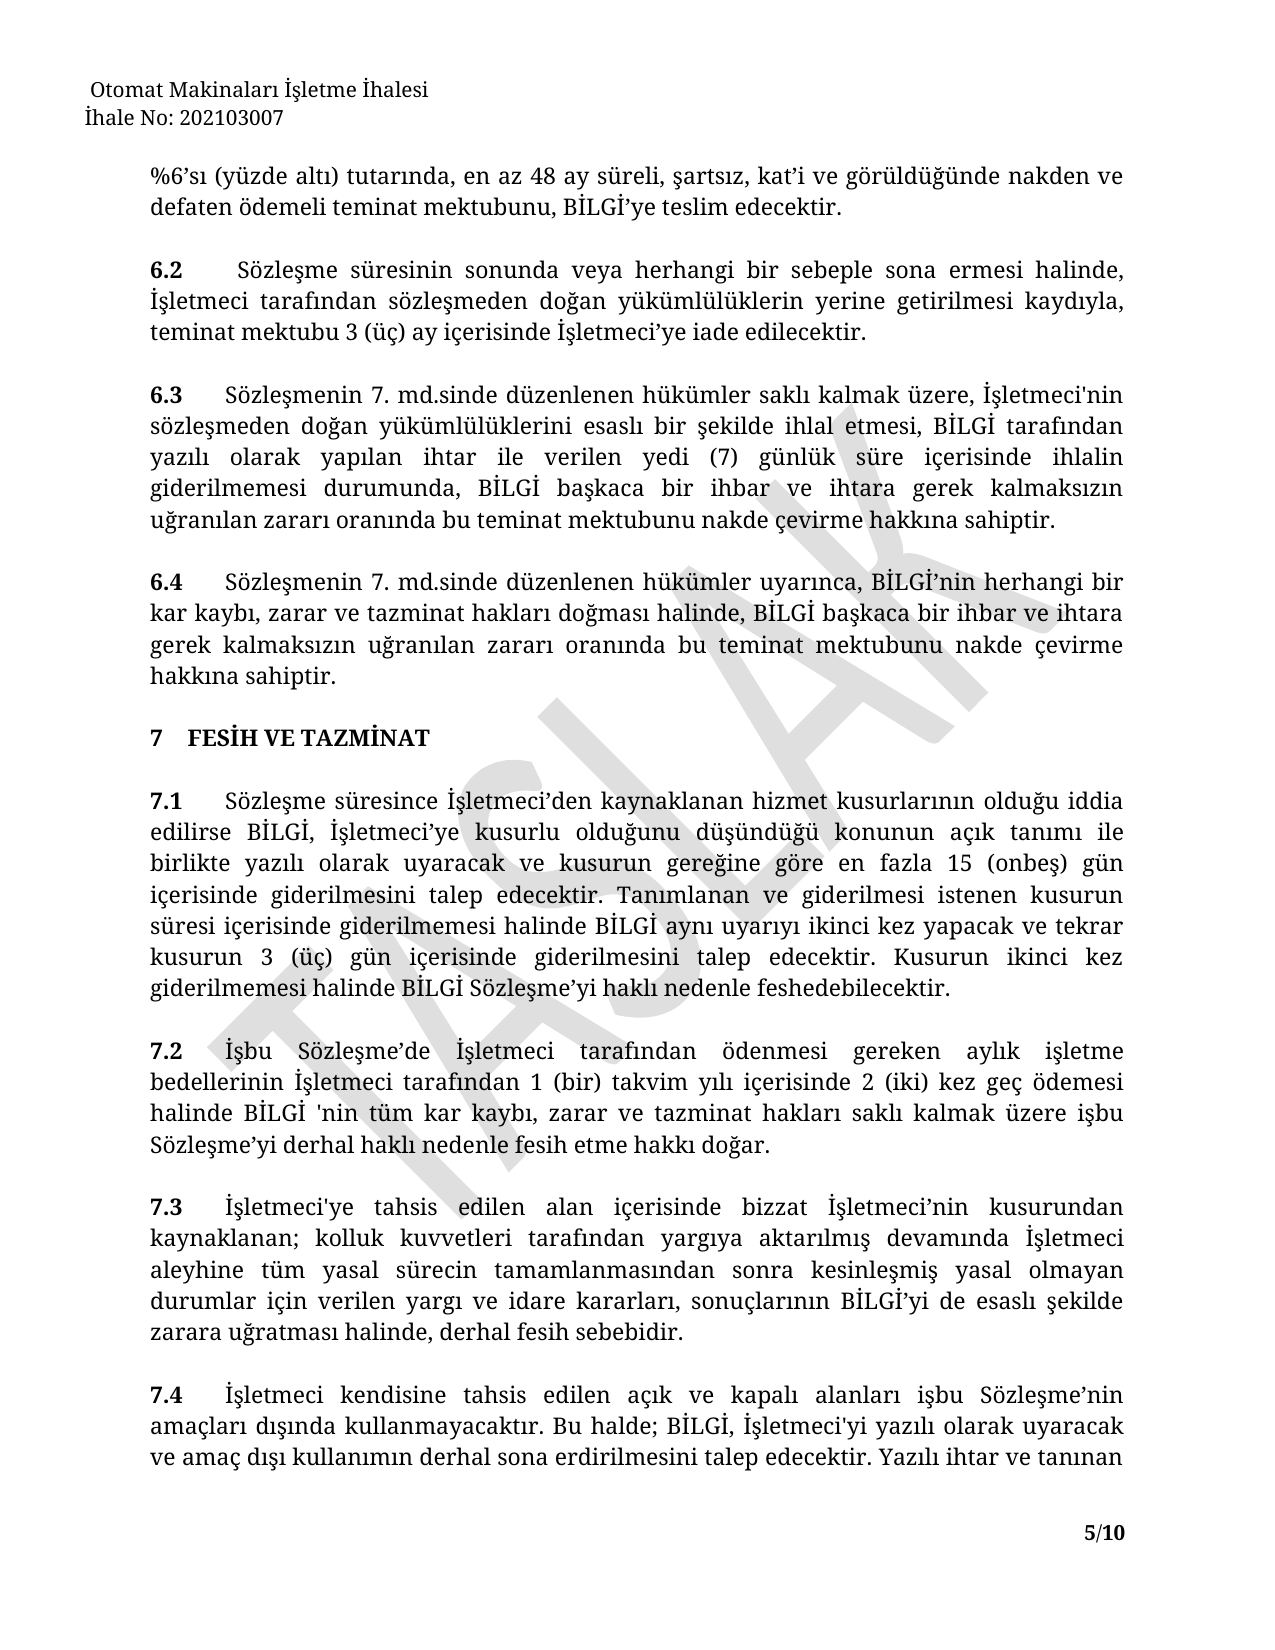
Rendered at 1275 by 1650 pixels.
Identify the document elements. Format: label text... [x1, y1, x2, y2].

text 7.3 İşletmeci'ye tahsis edilen alan içerisinde bizzat İşletmeci’nin kusurundan kaynaklanan; kolluk kuvvetleri tarafından yargıya aktarılmış devamında İşletmeci aleyhine tüm yasal sürecin tamamlanmasından sonra kesinleşmiş yasal olmayan durumlar için verilen yargı ve idare kararları, sonuçlarının BİLGİ’yi de esaslı şekilde zarara uğratması halinde, derhal fesih sebebidir. [150, 1191, 1125, 1347]
text 7.2 İşbu Sözleşme’de İşletmeci tarafından ödenmesi gereken aylık işletme bedellerinin İşletmeci tarafından 1 (bir) takvim yılı içerisinde 2 (iki) kez geç ödemesi halinde BİLGİ 'nin tüm kar kaybı, zarar ve tazminat hakları saklı kalmak üzere işbu Sözleşme’yi derhal haklı nedenle fesih etme hakkı doğar. [150, 1035, 1125, 1160]
text 6.2 Sözleşme süresinin sonunda veya herhangi bir sebeple sona ermesi halinde, İşletmeci tarafından sözleşmeden doğan yükümlülüklerin yerine getirilmesi kaydıyla, teminat mektubu 3 (üç) ay içerisinde İşletmeci’ye iade edilecektir. [150, 254, 1125, 347]
list FESİH VE TAZMİNAT [150, 722, 1125, 754]
text 7.1 Sözleşme süresince İşletmeci’den kaynaklanan hizmet kusurlarının olduğu iddia edilirse BİLGİ, İşletmeci’ye kusurlu olduğunu düşündüğü konunun açık tanımı ile birlikte yazılı olarak uyaracak ve kusurun gereğine göre en fazla 15 (onbeş) gün içerisinde giderilmesini talep edecektir. Tanımlanan ve giderilmesi istenen kusurun süresi içerisinde giderilmemesi halinde BİLGİ aynı uyarıyı ikinci kez yapacak ve tekrar kusurun 3 (üç) gün içerisinde giderilmesini talep edecektir. Kusurun ikinci kez giderilmemesi halinde BİLGİ Sözleşme’yi haklı nedenle feshedebilecektir. [150, 785, 1125, 1004]
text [150, 1379, 1125, 1472]
text 6.4 Sözleşmenin 7. md.sinde düzenlenen hükümler uyarınca, BİLGİ’nin herhangi bir kar kaybı, zarar ve tazminat hakları doğması halinde, BİLGİ başkaca bir ihbar ve ihtara gerek kalmaksızın uğranılan zararı oranında bu teminat mektubunu nakde çevirme hakkına sahiptir. [150, 566, 1125, 691]
text 6.3 Sözleşmenin 7. md.sinde düzenlenen hükümler saklı kalmak üzere, İşletmeci'nin sözleşmeden doğan yükümlülüklerini esaslı bir şekilde ihlal etmesi, BİLGİ tarafından yazılı olarak yapılan ihtar ile verilen yedi (7) günlük süre içerisinde ihlalin giderilmemesi durumunda, BİLGİ başkaca bir ihbar ve ihtara gerek kalmaksızın uğranılan zararı oranında bu teminat mektubunu nakde çevirme hakkına sahiptir. [150, 379, 1125, 535]
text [150, 160, 1125, 222]
